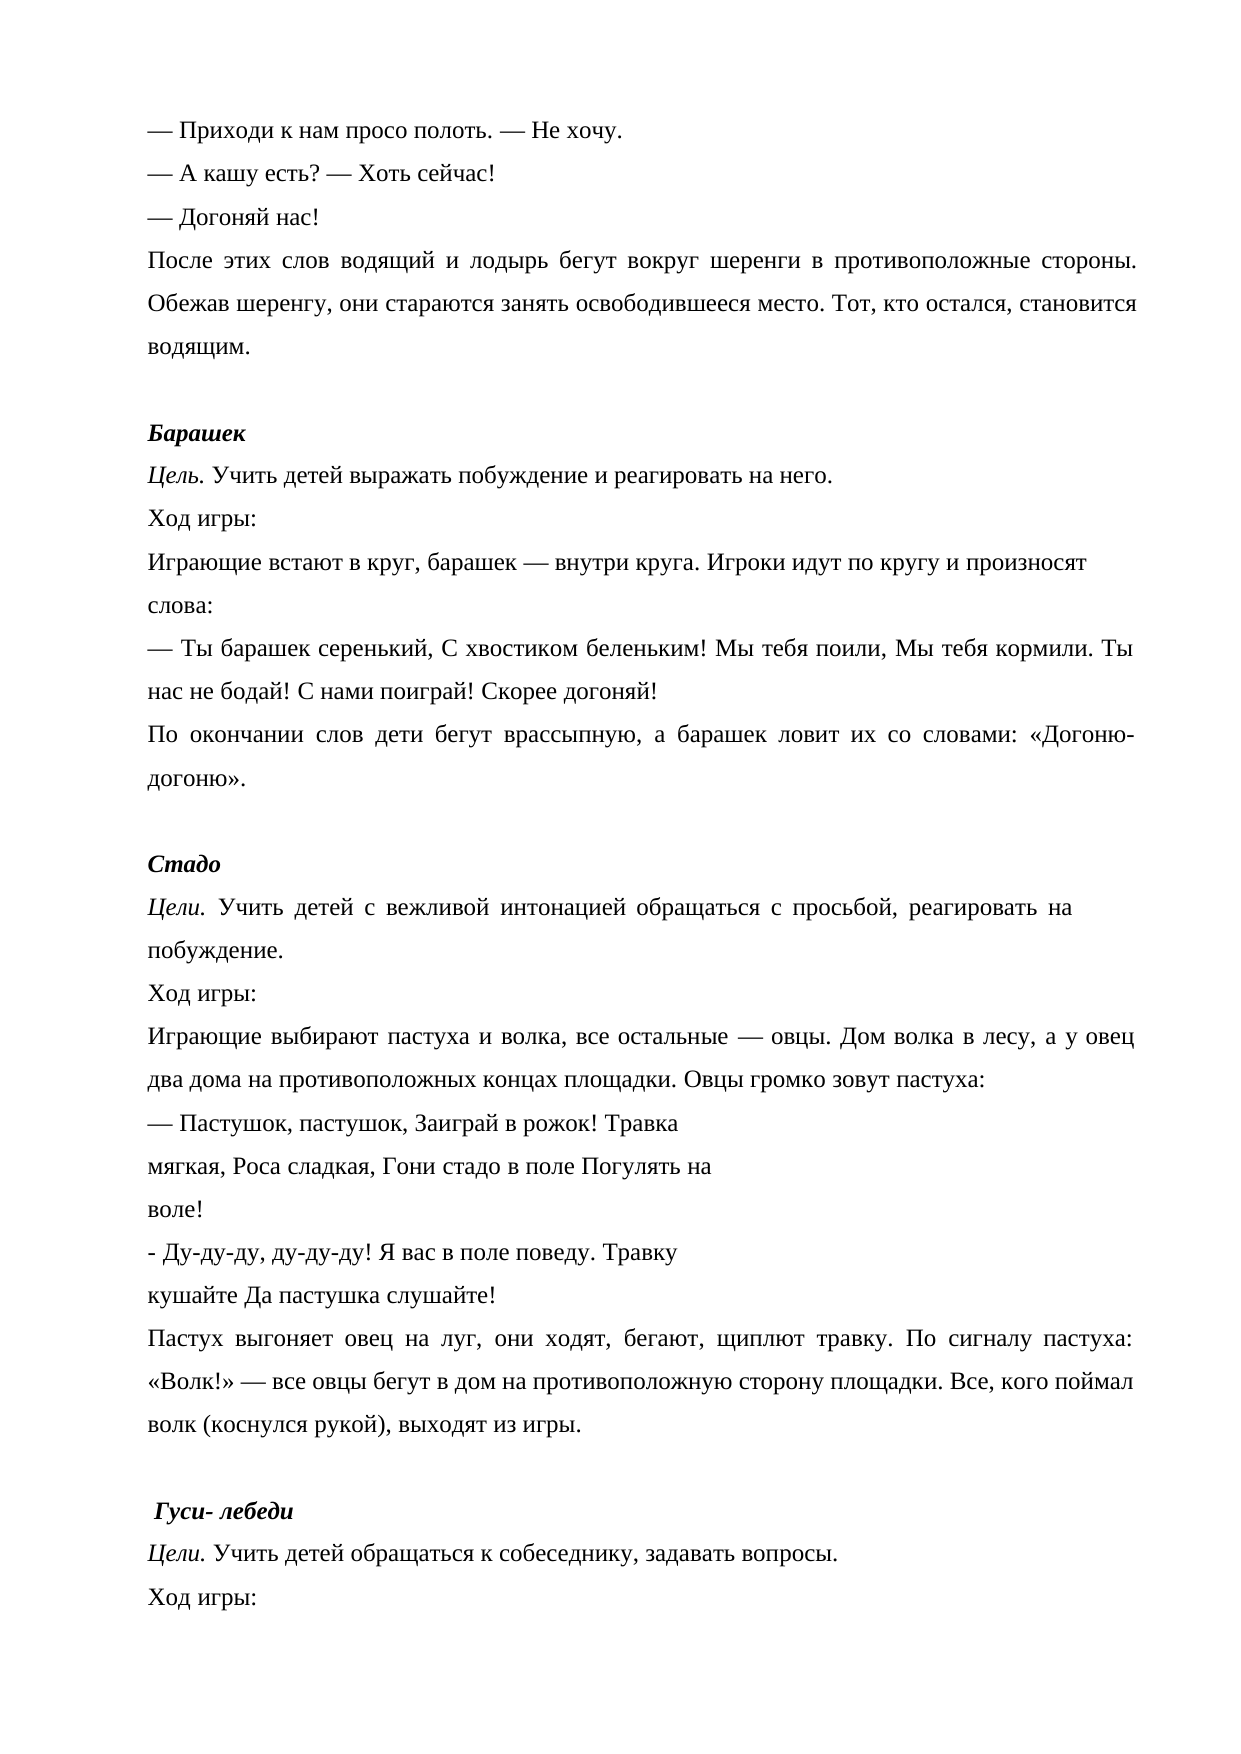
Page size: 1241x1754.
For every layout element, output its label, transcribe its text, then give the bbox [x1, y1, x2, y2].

subtitle Барашек [147, 418, 1223, 447]
text Ход игры: [147, 978, 1223, 1007]
list Догоняй нас! [147, 202, 1223, 231]
text Пастух выгоняет овец на луг, они ходят, бегают, щиплют травку. По сигналу пастуха: [147, 1324, 1223, 1352]
text Играющие выбирают пастуха и волка, все остальные — овцы. Дом волка в лесу, а у овец два дома на противоположных концах площадки. Овцы громко зовут пастуха: [147, 1021, 1139, 1093]
text По окончании слов дети бегут врассыпную, а барашек ловит их со словами: «Догоню- догоню». [147, 719, 1139, 791]
text Цели. Учить детей обращаться к собеседнику, задавать вопросы. Ход игры: [147, 1538, 840, 1610]
list Ты барашек серенький, С хвостиком беленьким! Мы тебя поили, Мы тебя кормили. Ты нас не бодай! С нами поиграй! Скорее догоняй! [147, 633, 1136, 705]
text «Волк!» — все овцы бегут в дом на противоположную сторону площадки. Все, кого поймал волк (коснулся рукой), выходят из игры. [147, 1366, 1139, 1438]
text После этих слов водящий и лодырь бегут вокруг шеренги в противоположные стороны. Обежав шеренгу, они стараются занять освободившееся место. Тот, кто остался, становится водящим. [147, 245, 1138, 360]
subtitle Гуси- лебеди [154, 1496, 1223, 1525]
text Цель. Учить детей выражать побуждение и реагировать на него. Ход игры: [147, 460, 835, 532]
text Цели. Учить детей с вежливой интонацией обращаться с просьбой, реагировать на побуждение. [147, 892, 1139, 964]
list Пастушок, пастушок, Заиграй в рожок! Травка мягкая, Роса сладкая, Гони стадо в поле Погулять на воле! [147, 1108, 763, 1223]
list А кашу есть? — Хоть сейчас! [147, 158, 1223, 187]
text Играющие встают в круг, барашек — внутри круга. Игроки идут по кругу и произносят слова: [147, 547, 1139, 619]
subtitle Стадо [147, 849, 1223, 878]
list Приходи к нам просо полоть. — Не хочу. [147, 115, 1223, 144]
list Ду-ду-ду, ду-ду-ду! Я вас в поле поведу. Травку кушайте Да пастушка слушайте! [147, 1237, 773, 1309]
